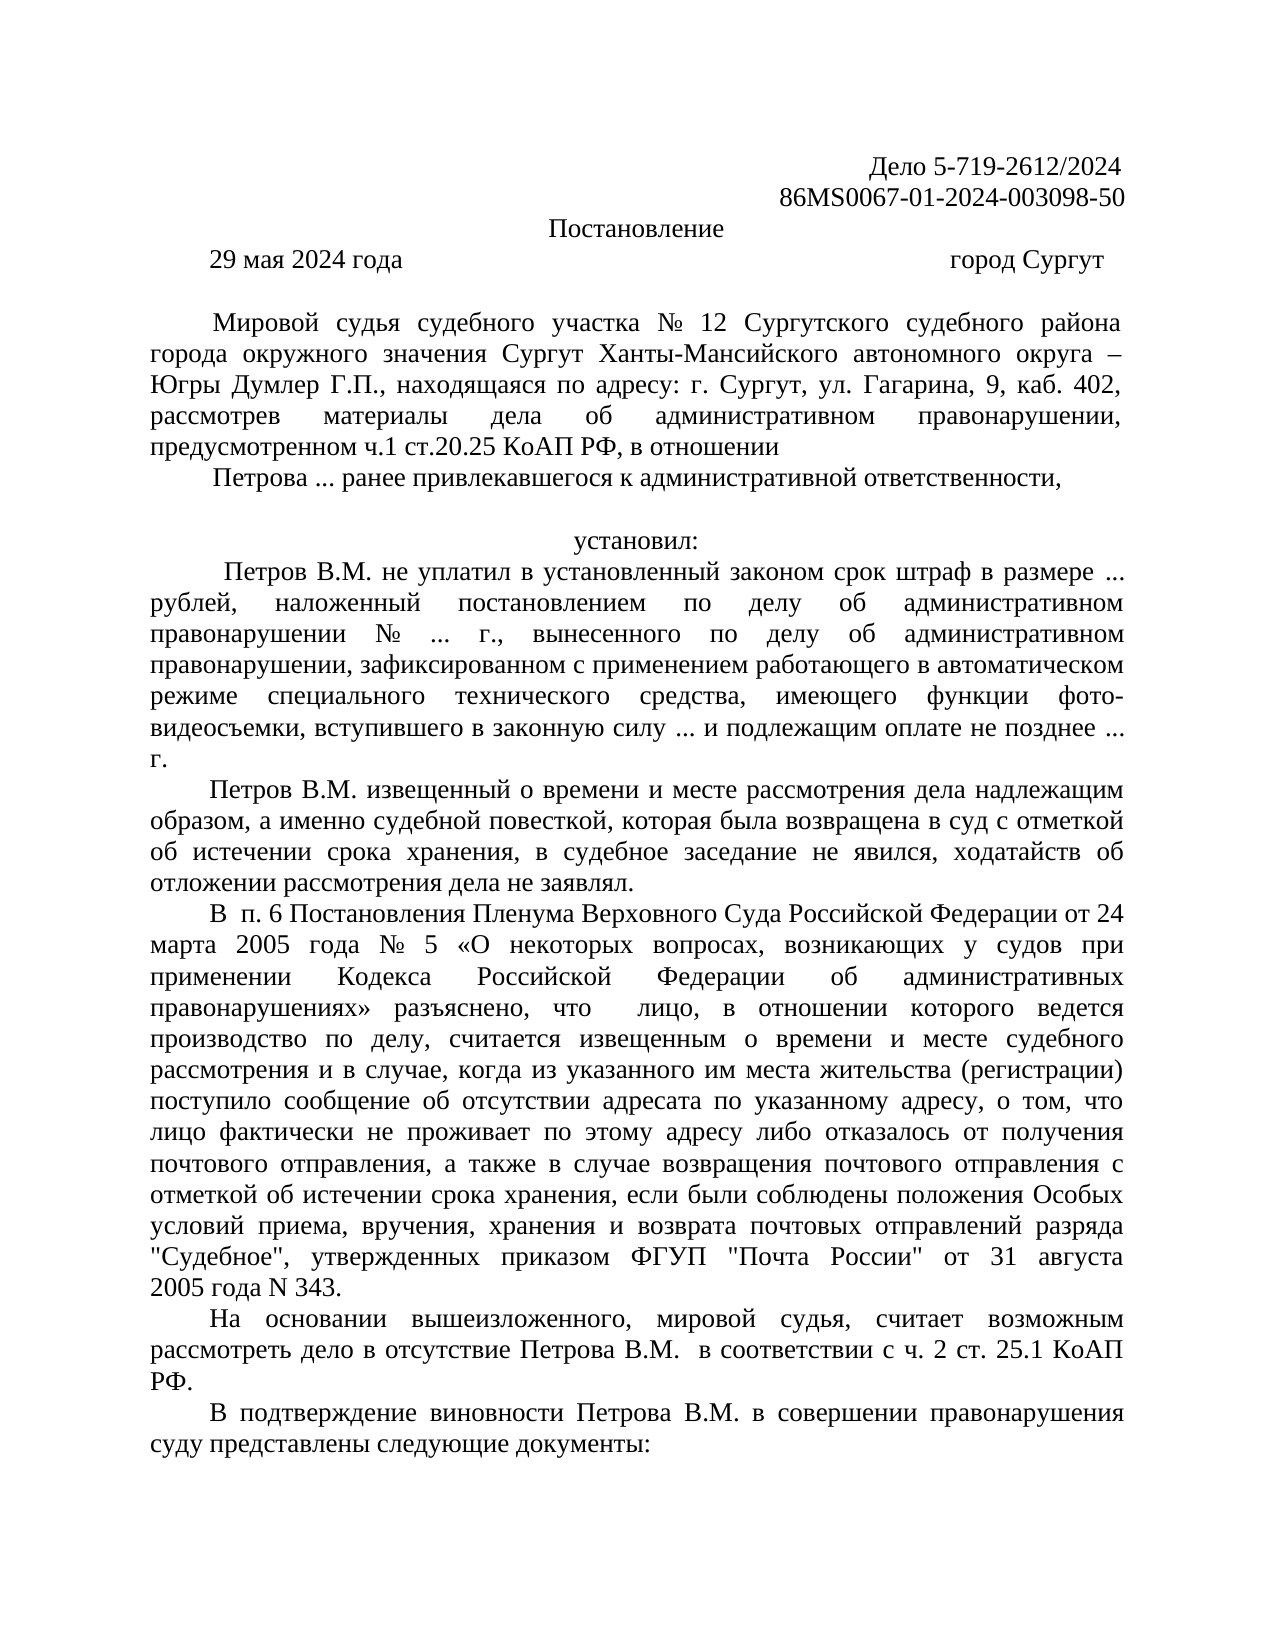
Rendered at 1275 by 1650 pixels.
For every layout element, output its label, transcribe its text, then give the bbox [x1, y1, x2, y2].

text Дело 5-719-2612/2024 [150, 150, 1122, 181]
text Петров В.М. не уплатил в установленный законом срок штраф в размере ... рублей, наложенный постановлением по делу об административном правонарушении № ... г., вынесенного по делу об административном правонарушении, зафиксированном с применением работающего в автоматическом режиме специального технического средства, имеющего функции фото- видеосъемки, вступившего в законную силу ... и подлежащим оплате не позднее ... г. [150, 555, 1125, 773]
text Мировой судья судебного участка № 12 Сургутского судебного района города окружного значения Сургут Ханты-Мансийского автономного округа – Югры Думлер Г.П., находящаяся по адресу: г. Сургут, ул. Гагарина, 9, каб. 402, рассмотрев материалы дела об административном правонарушении, предусмотренном ч.1 ст.20.25 КоАП РФ, в отношении [150, 306, 1122, 461]
text В п. 6 Постановления Пленума Верховного Суда Российской Федерации от 24 марта 2005 года № 5 «О некоторых вопросах, возникающих у судов при применении Кодекса Российской Федерации об административных правонарушениях» разъяснено, что лицо, в отношении которого ведется производство по делу, считается извещенным о времени и месте судебного рассмотрения и в случае, когда из указанного им места жительства (регистрации) поступило сообщение об отсутствии адресата по указанному адресу, о том, что лицо фактически не проживает по этому адресу либо отказалось от получения почтового отправления, а также в случае возвращения почтового отправления с отметкой об истечении срока хранения, если были соблюдены положения Особых условий приема, вручения, хранения и возврата почтовых отправлений разряда "Судебное", утвержденных приказом ФГУП "Почта России" от 31 августа 2005 года N 343. [150, 897, 1125, 1302]
text Петрова ... ранее привлекавшегося к административной ответственности, [150, 461, 1123, 493]
text На основании вышеизложенного, мировой судья, считает возможным рассмотреть дело в отсутствие Петрова В.М. в соответствии с ч. 2 ст. 25.1 КоАП РФ. [150, 1302, 1125, 1396]
text установил: [150, 524, 1122, 555]
text В подтверждение виновности Петрова В.М. в совершении правонарушения суду представлены следующие документы: [150, 1396, 1125, 1458]
text Постановление [150, 212, 1122, 243]
text 29 мая 2024 года город Сургут [150, 243, 1122, 274]
text 86MS0067-01-2024-003098-50 [150, 181, 1125, 212]
text Петров В.М. извещенный о времени и месте рассмотрения дела надлежащим образом, а именно судебной повесткой, которая была возвращена в суд с отметкой об истечении срока хранения, в судебное заседание не явился, ходатайств об отложении рассмотрения дела не заявлял. [150, 773, 1125, 897]
